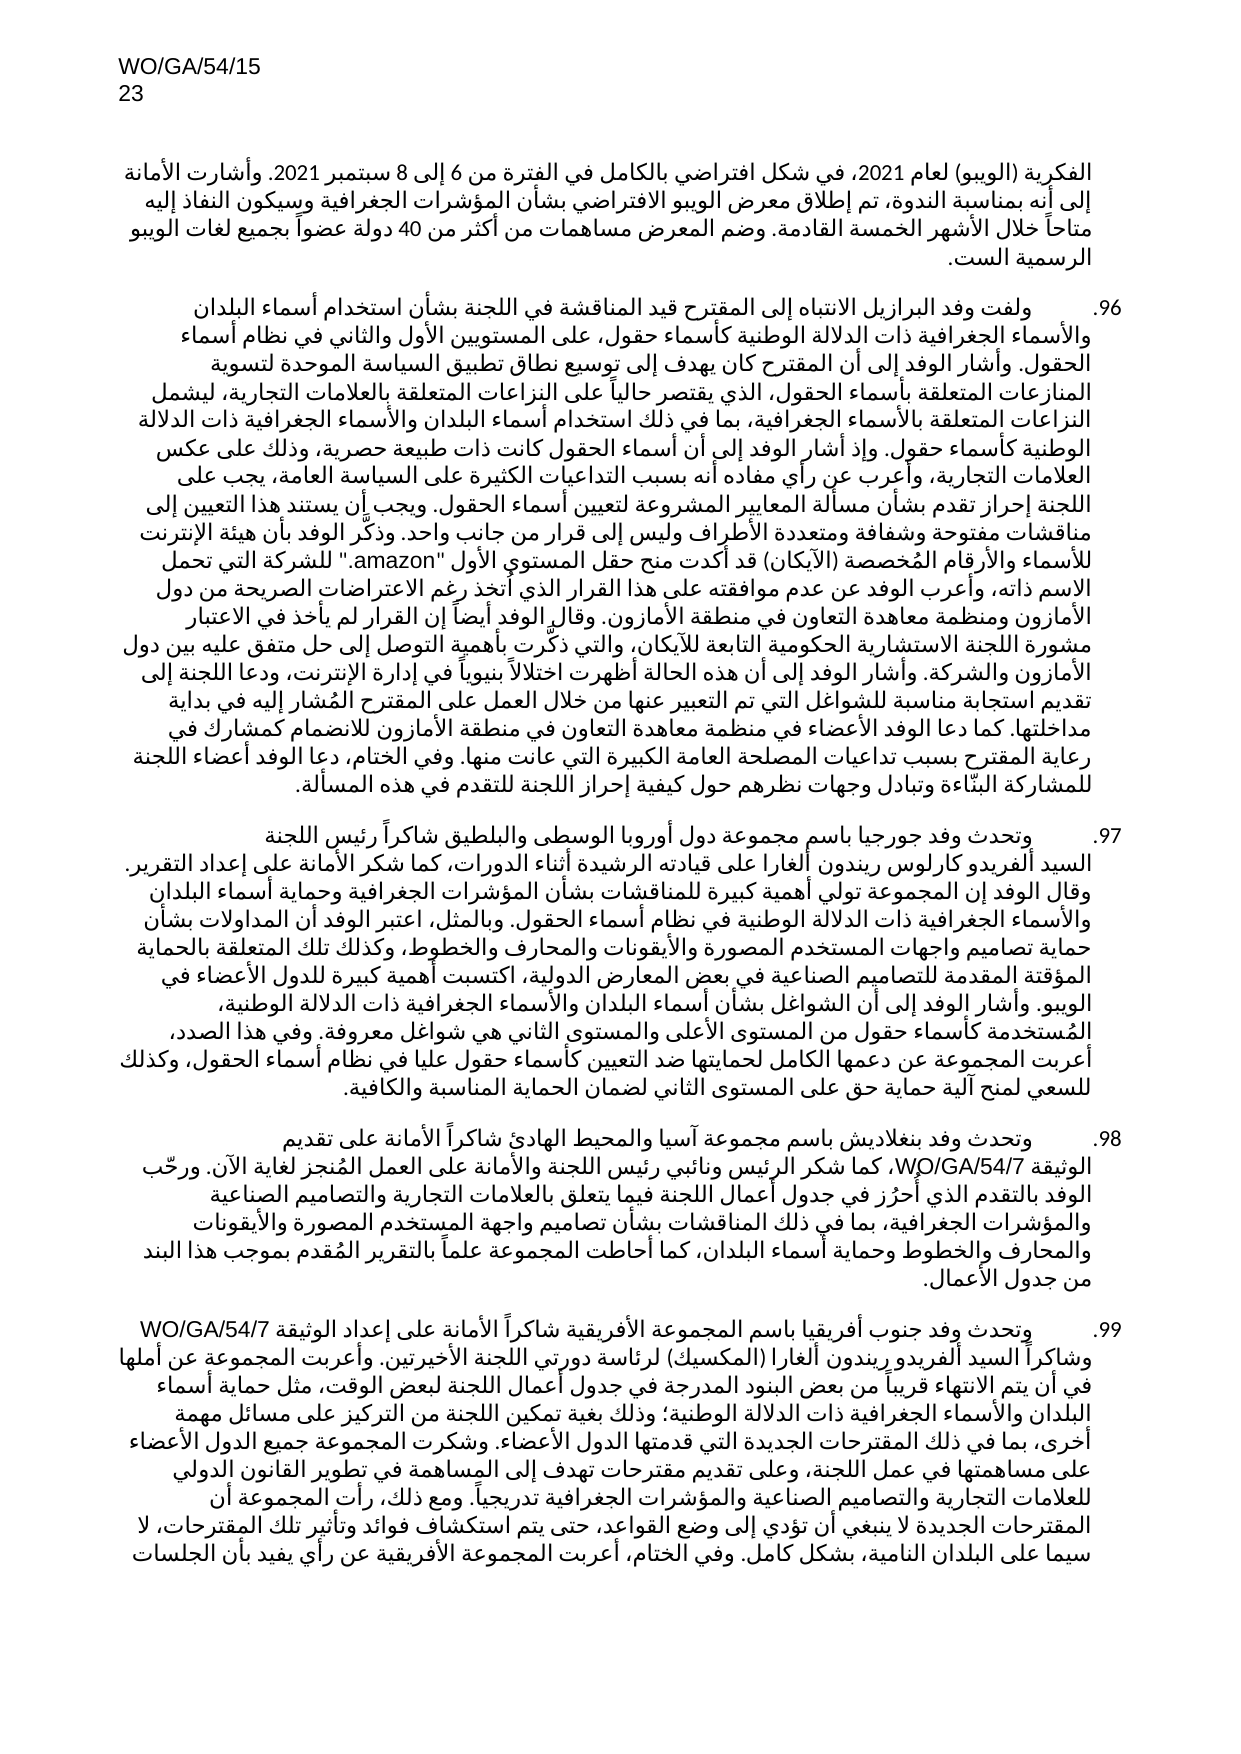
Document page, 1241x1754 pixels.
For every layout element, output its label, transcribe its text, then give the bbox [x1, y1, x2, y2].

text وتحدث وفد جورجيا باسم مجموعة دول أوروبا الوسطى والبلطيق شاكراً رئيس اللجنة السيد ألفريدو كارلوس ريندون ألغارا على قيادته الرشيدة أثناء الدورات، كما شكر الأمانة على إعداد التقرير. وقال الوفد إن المجموعة تولي أهمية كبيرة للمناقشات بشأن المؤشرات الجغرافية وحماية أسماء البلدان والأسماء الجغرافية ذات الدلالة الوطنية في نظام أسماء الحقول. وبالمثل، اعتبر الوفد أن المداولات بشأن حماية تصاميم واجهات المستخدم المصورة والأيقونات والمحارف والخطوط، وكذلك تلك المتعلقة بالحماية المؤقتة المقدمة للتصاميم الصناعية في بعض المعارض الدولية، اكتسبت أهمية كبيرة للدول الأعضاء في الويبو. وأشار الوفد إلى أن الشواغل بشأن أسماء البلدان والأسماء الجغرافية ذات الدلالة الوطنية، المُستخدمة كأسماء حقول من المستوى الأعلى والمستوى الثاني هي شواغل معروفة. وفي هذا الصدد، أعربت المجموعة عن دعمها الكامل لحمايتها ضد التعيين كأسماء حقول عليا في نظام أسماء الحقول، وكذلك للسعي لمنح آلية حماية حق على المستوى الثاني لضمان الحماية المناسبة والكافية. [118, 821, 1092, 1101]
text وتحدث وفد بنغلاديش باسم مجموعة آسيا والمحيط الهادئ شاكراً الأمانة على تقديم الوثيقة WO/GA/54/7، كما شكر الرئيس ونائبي رئيس اللجنة والأمانة على العمل المُنجز لغاية الآن. ورحّب الوفد بالتقدم الذي أُحرُز في جدول أعمال اللجنة فيما يتعلق بالعلامات التجارية والتصاميم الصناعية والمؤشرات الجغرافية، بما في ذلك المناقشات بشأن تصاميم واجهة المستخدم المصورة والأيقونات والمحارف والخطوط وحماية أسماء البلدان، كما أحاطت المجموعة علماً بالتقرير المُقدم بموجب هذا البند من جدول الأعمال. [118, 1124, 1092, 1292]
text ولفت وفد البرازيل الانتباه إلى المقترح قيد المناقشة في اللجنة بشأن استخدام أسماء البلدان والأسماء الجغرافية ذات الدلالة الوطنية كأسماء حقول، على المستويين الأول والثاني في نظام أسماء الحقول. وأشار الوفد إلى أن المقترح كان يهدف إلى توسيع نطاق تطبيق السياسة الموحدة لتسوية المنازعات المتعلقة بأسماء الحقول، الذي يقتصر حالياً على النزاعات المتعلقة بالعلامات التجارية، ليشمل النزاعات المتعلقة بالأسماء الجغرافية، بما في ذلك استخدام أسماء البلدان والأسماء الجغرافية ذات الدلالة الوطنية كأسماء حقول. وإذ أشار الوفد إلى أن أسماء الحقول كانت ذات طبيعة حصرية، وذلك على عكس العلامات التجارية، وأعرب عن رأي مفاده أنه بسبب التداعيات الكثيرة على السياسة العامة، يجب على اللجنة إحراز تقدم بشأن مسألة المعايير المشروعة لتعيين أسماء الحقول. ويجب أن يستند هذا التعيين إلى مناقشات مفتوحة وشفافة ومتعددة الأطراف وليس إلى قرار من جانب واحد. وذكَّر الوفد بأن هيئة الإنترنت للأسماء والأرقام المُخصصة (الآيكان) قد أكدت منح حقل المستوى الأول "‎.amazon" للشركة التي تحمل الاسم ذاته، وأعرب الوفد عن عدم موافقته على هذا القرار الذي اُتخذ رغم الاعتراضات الصريحة من دول الأمازون ومنظمة معاهدة التعاون في منطقة الأمازون. وقال الوفد أيضاً إن القرار لم يأخذ في الاعتبار مشورة اللجنة الاستشارية الحكومية التابعة للآيكان، والتي ذكَّرت بأهمية التوصل إلى حل متفق عليه بين دول الأمازون والشركة. وأشار الوفد إلى أن هذه الحالة أظهرت اختلالاً بنيوياً في إدارة الإنترنت، ودعا اللجنة إلى تقديم استجابة مناسبة للشواغل التي تم التعبير عنها من خلال العمل على المقترح المُشار إليه في بداية مداخلتها. كما دعا الوفد الأعضاء في منظمة معاهدة التعاون في منطقة الأمازون للانضمام كمشارك في رعاية المقترح بسبب تداعيات المصلحة العامة الكبيرة التي عانت منها. وفي الختام، دعا الوفد أعضاء اللجنة للمشاركة البنّاءة وتبادل وجهات نظرهم حول كيفية إحراز اللجنة للتقدم في هذه المسألة. [118, 293, 1092, 798]
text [118, 1315, 1092, 1567]
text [118, 158, 1092, 271]
